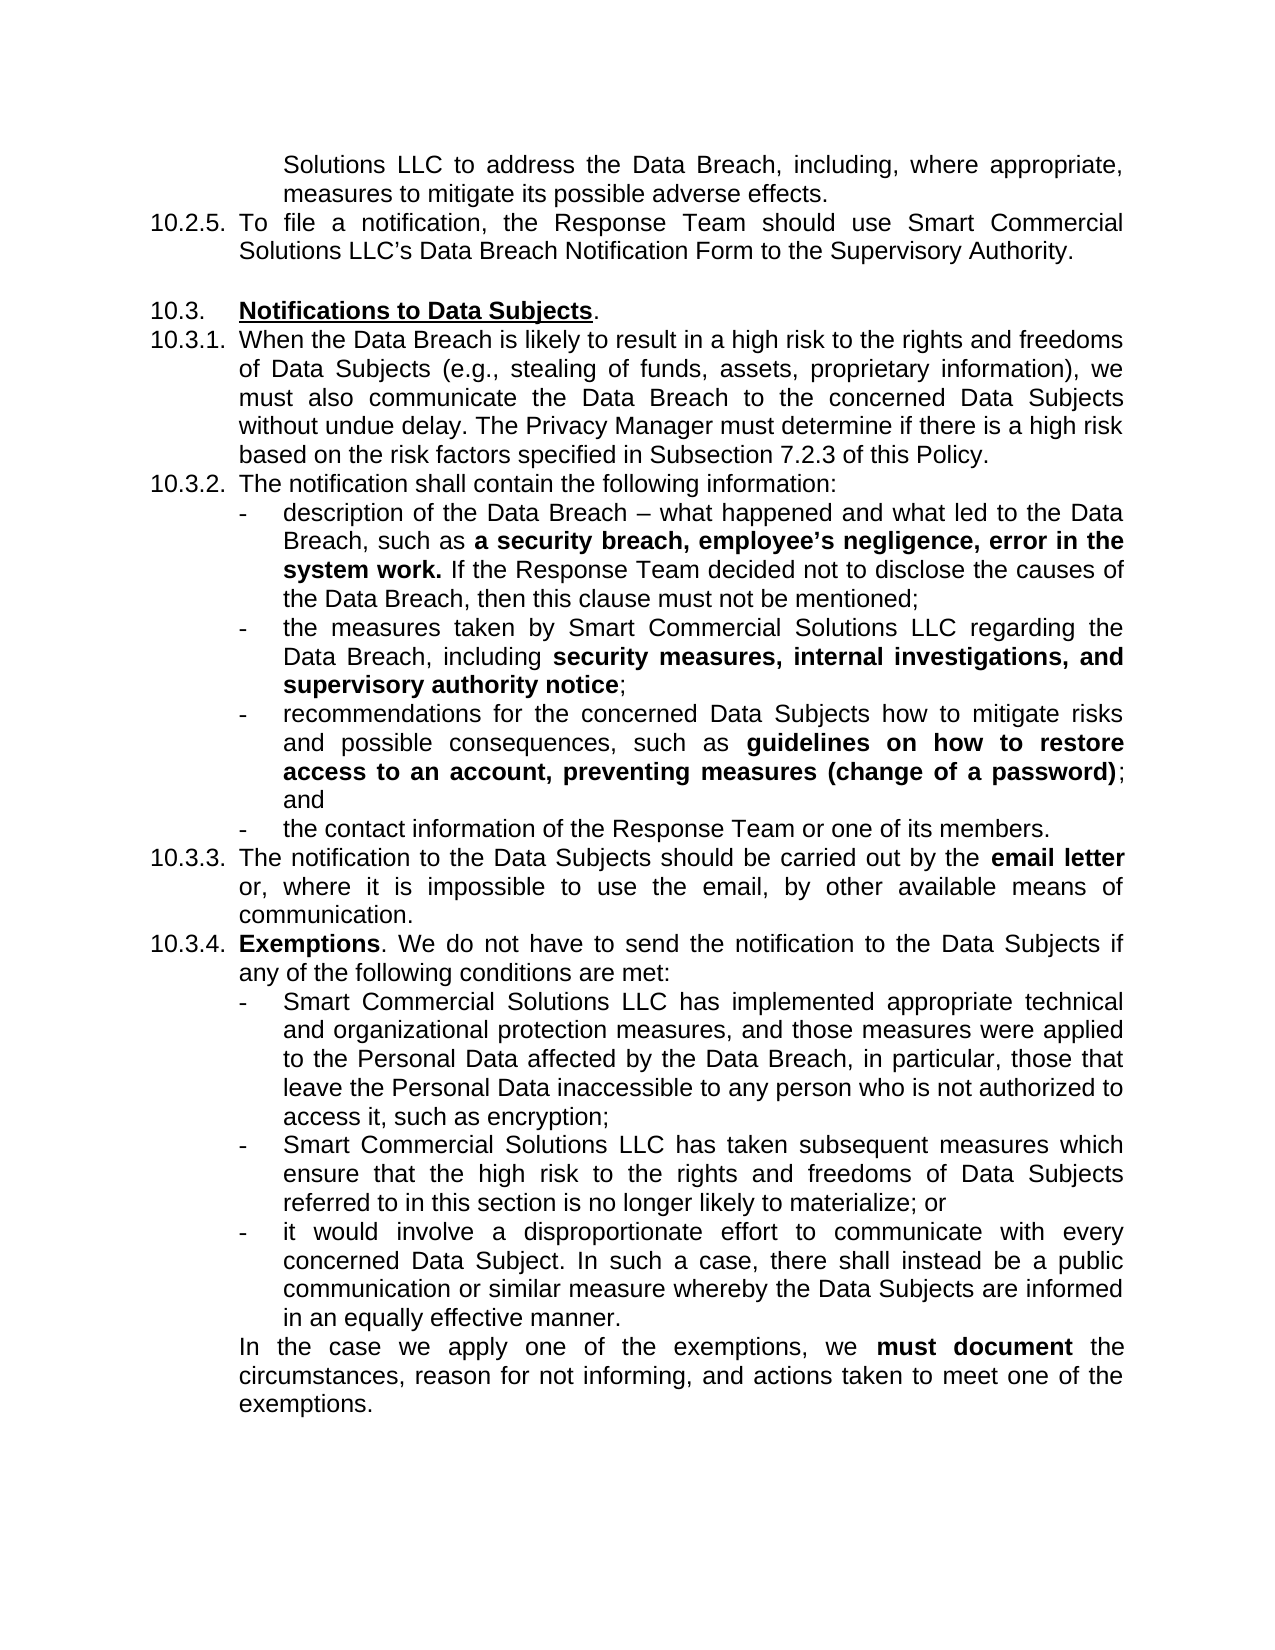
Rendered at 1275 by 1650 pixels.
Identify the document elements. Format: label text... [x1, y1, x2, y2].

list The notification to the Data Subjects should be carried out by the email letter or, where it is impossible to use the email, by other available means of communication. [150, 843, 1125, 929]
list recommendations for the concerned Data Subjects how to mitigate risks and possible consequences, such as guidelines on how to restore access to an account, preventing measures (change of a password); and [239, 699, 1125, 814]
list To file a notification, the Response Team should use Smart Commercial Solutions LLC’s Data Breach Notification Form to the Supervisory Authority. [150, 207, 1125, 265]
list the measures taken by Smart Commercial Solutions LLC regarding the Data Breach, including security measures, internal investigations, and supervisory authority notice; [239, 613, 1125, 699]
list When the Data Breach is likely to result in a high risk to the rights and freedoms of Data Subjects (e.g., stealing of funds, assets, proprietary information), we must also communicate the Data Breach to the concerned Data Subjects without undue delay. The Privacy Manager must determine if there is a high risk based on the risk factors specified in Subsection 7.2.3 of this Policy. [150, 325, 1125, 469]
list it would involve a disproportionate effort to communicate with every concerned Data Subject. In such a case, there shall instead be a public communication or similar measure whereby the Data Subjects are informed in an equally effective manner. [239, 1217, 1125, 1332]
list Exemptions. We do not have to send the notification to the Data Subjects if any of the following conditions are met: [150, 929, 1125, 987]
list The notification shall contain the following information: [150, 469, 1125, 497]
list Notifications to Data Subjects. [150, 296, 1125, 325]
list Smart Commercial Solutions LLC has taken subsequent measures which ensure that the high risk to the rights and freedoms of Data Subjects referred to in this section is no longer likely to materialize; or [239, 1131, 1125, 1217]
text In the case we apply one of the exemptions, we must document the circumstances, reason for not informing, and actions taken to meet one of the exemptions. [239, 1332, 1125, 1418]
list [239, 150, 1125, 207]
list Smart Commercial Solutions LLC has implemented appropriate technical and organizational protection measures, and those measures were applied to the Personal Data affected by the Data Breach, in particular, those that leave the Personal Data inaccessible to any person who is not authorized to access it, such as encryption; [239, 987, 1125, 1131]
list the contact information of the Response Team or one of its members. [239, 814, 1125, 843]
list description of the Data Breach – what happened and what led to the Data Breach, such as a security breach, employee’s negligence, error in the system work. If the Response Team decided not to disclose the causes of the Data Breach, then this clause must not be mentioned; [239, 497, 1125, 613]
